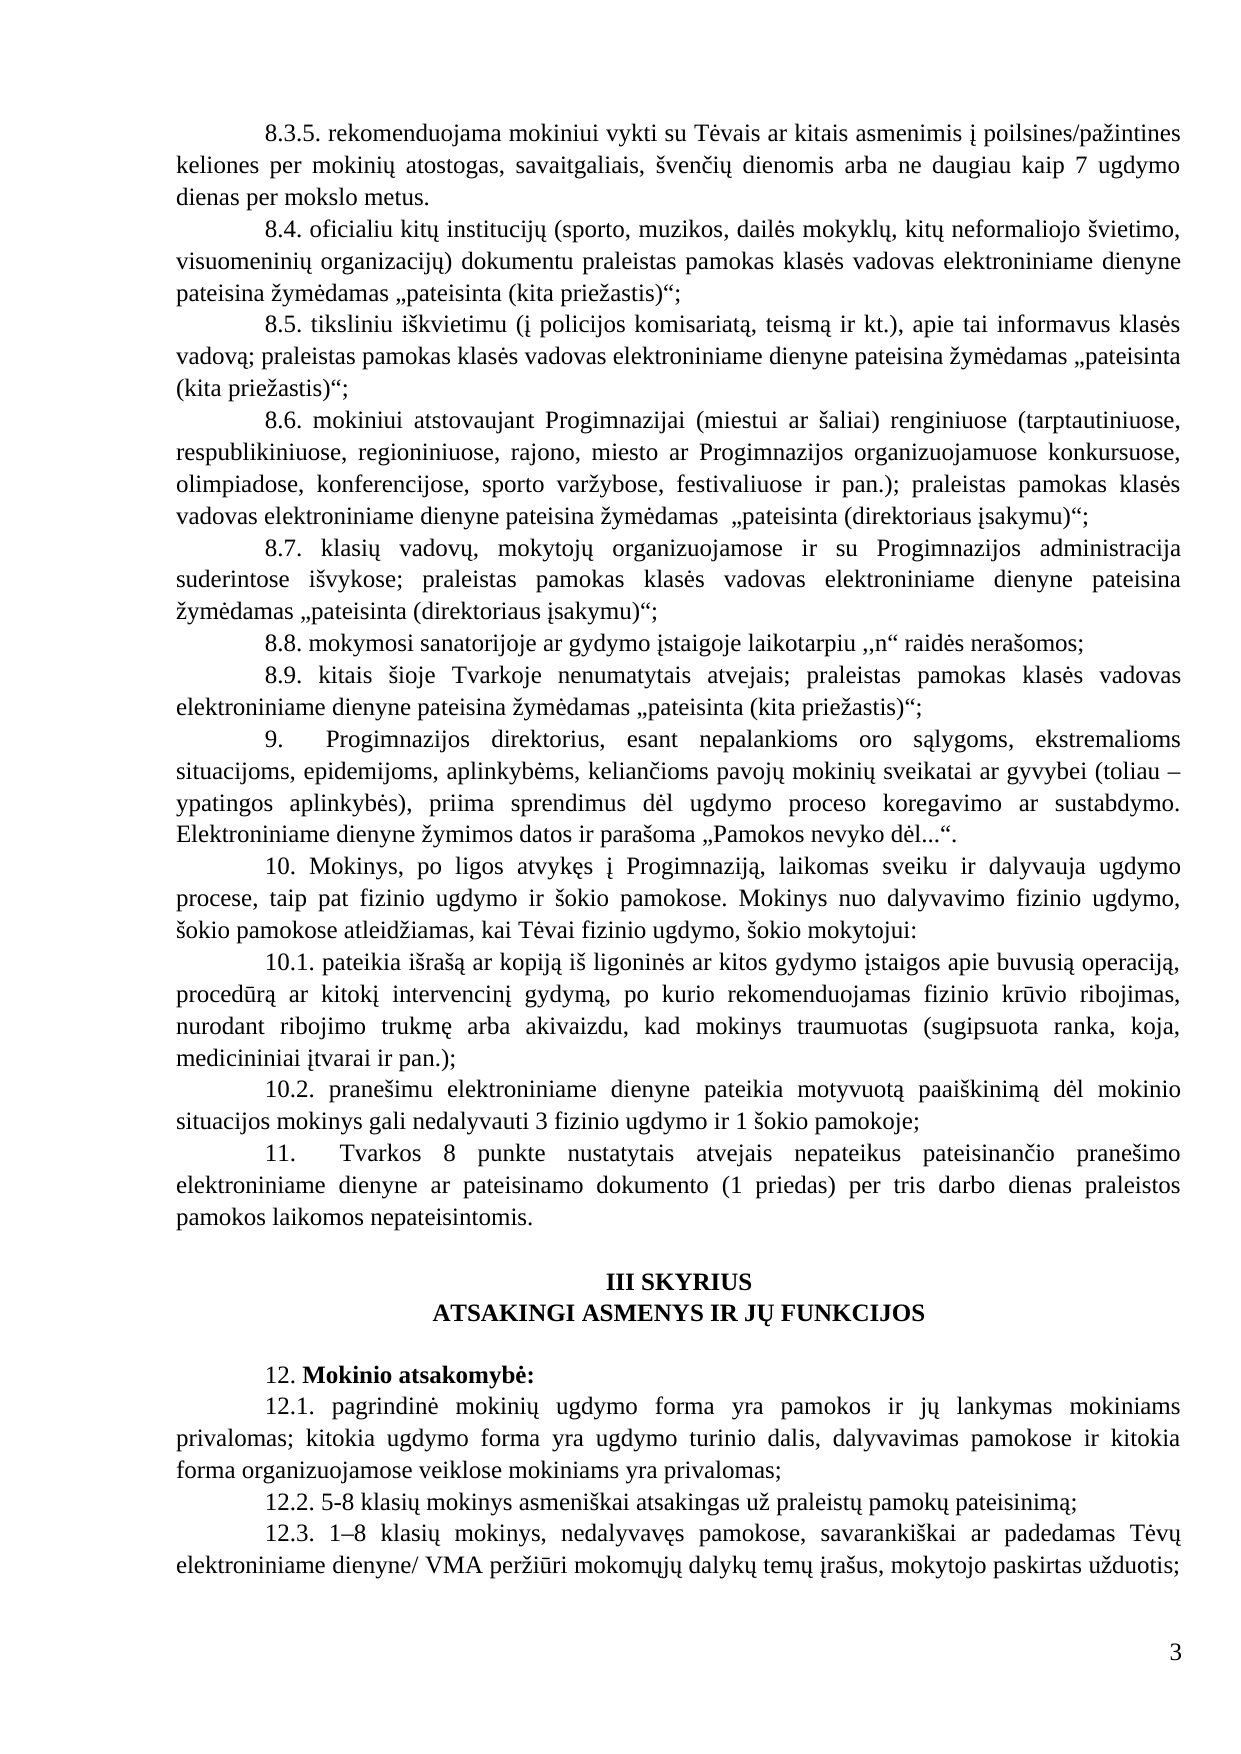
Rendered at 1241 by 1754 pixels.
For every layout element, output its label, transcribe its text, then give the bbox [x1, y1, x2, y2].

list 12.2. 5-8 klasių mokinys asmeniškai atsakingas už praleistų pamokų pateisinimą; [176, 1487, 1182, 1515]
list 8.9. kitais šioje Tvarkoje nenumatytais atvejais; praleistas pamokas klasės vadovas elektroniniame dienyne pateisina žymėdamas „pateisinta (kita priežastis)“; [176, 660, 1182, 721]
list III SKYRIUS [176, 1267, 1182, 1296]
list 10. Mokinys, po ligos atvykęs į Progimnaziją, laikomas sveiku ir dalyvauja ugdymo procese, taip pat fizinio ugdymo ir šokio pamokose. Mokinys nuo dalyvavimo fizinio ugdymo, šokio pamokose atleidžiamas, kai Tėvai fizinio ugdymo, šokio mokytojui: [176, 851, 1182, 944]
list ATSAKINGI ASMENYS IR JŲ FUNKCIJOS [176, 1298, 1182, 1327]
list 12. Mokinio atsakomybė: [176, 1360, 1182, 1389]
list 10.2. pranešimu elektroniniame dienyne pateikia motyvuotą paaiškinimą dėl mokinio situacijos mokinys gali nedalyvauti 3 fizinio ugdymo ir 1 šokio pamokoje; [176, 1074, 1182, 1135]
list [176, 1518, 1182, 1579]
list 12.1. pagrindinė mokinių ugdymo forma yra pamokos ir jų lankymas mokiniams privalomas; kitokia ugdymo forma yra ugdymo turinio dalis, dalyvavimas pamokose ir kitokia forma organizuojamose veiklose mokiniams yra privalomas; [176, 1391, 1182, 1483]
list 8.6. mokiniui atstovaujant Progimnazijai (miestui ar šaliai) renginiuose (tarptautiniuose, respublikiniuose, regioniniuose, rajono, miesto ar Progimnazijos organizuojamuose konkursuose, olimpiadose, konferencijose, sporto varžybose, festivaliuose ir pan.); praleistas pamokas klasės vadovas elektroniniame dienyne pateisina žymėdamas „pateisinta (direktoriaus įsakymu)“; [176, 405, 1182, 529]
list 8.7. klasių vadovų, mokytojų organizuojamose ir su Progimnazijos administracija suderintose išvykose; praleistas pamokas klasės vadovas elektroniniame dienyne pateisina žymėdamas „pateisinta (direktoriaus įsakymu)“; [176, 533, 1182, 625]
list 10.1. pateikia išrašą ar kopiją iš ligoninės ar kitos gydymo įstaigos apie buvusią operaciją, procedūrą ar kitokį intervencinį gydymą, po kurio rekomenduojamas fizinio krūvio ribojimas, nurodant ribojimo trukmę arba akivaizdu, kad mokinys traumuotas (sugipsuota ranka, koja, medicininiai įtvarai ir pan.); [176, 947, 1182, 1071]
list 9. Progimnazijos direktorius, esant nepalankioms oro sąlygoms, ekstremalioms situacijoms, epidemijoms, aplinkybėms, keliančioms pavojų mokinių sveikatai ar gyvybei (toliau – ypatingos aplinkybės), priima sprendimus dėl ugdymo proceso koregavimo ar sustabdymo. Elektroniniame dienyne žymimos datos ir parašoma „Pamokos nevyko dėl...“. [176, 724, 1182, 848]
list 8.5. tiksliniu iškvietimu (į policijos komisariatą, teismą ir kt.), apie tai informavus klasės vadovą; praleistas pamokas klasės vadovas elektroniniame dienyne pateisina žymėdamas „pateisinta (kita priežastis)“; [176, 309, 1182, 402]
list 8.8. mokymosi sanatorijoje ar gydymo įstaigoje laikotarpiu ,,n“ raidės nerašomos; [176, 628, 1182, 657]
list 11. Tvarkos 8 punkte nustatytais atvejais nepateikus pateisinančio pranešimo elektroniniame dienyne ar pateisinamo dokumento (1 priedas) per tris darbo dienas praleistos pamokos laikomos nepateisintomis. [176, 1138, 1182, 1231]
list 8.4. oficialiu kitų institucijų (sporto, muzikos, dailės mokyklų, kitų neformaliojo švietimo, visuomeninių organizacijų) dokumentu praleistas pamokas klasės vadovas elektroniniame dienyne pateisina žymėdamas „pateisinta (kita priežastis)“; [176, 214, 1182, 306]
list 8.3.5. rekomenduojama mokiniui vykti su Tėvais ar kitais asmenimis į poilsines/pažintines keliones per mokinių atostogas, savaitgaliais, švenčių dienomis arba ne daugiau kaip 7 ugdymo dienas per mokslo metus. [176, 118, 1182, 211]
